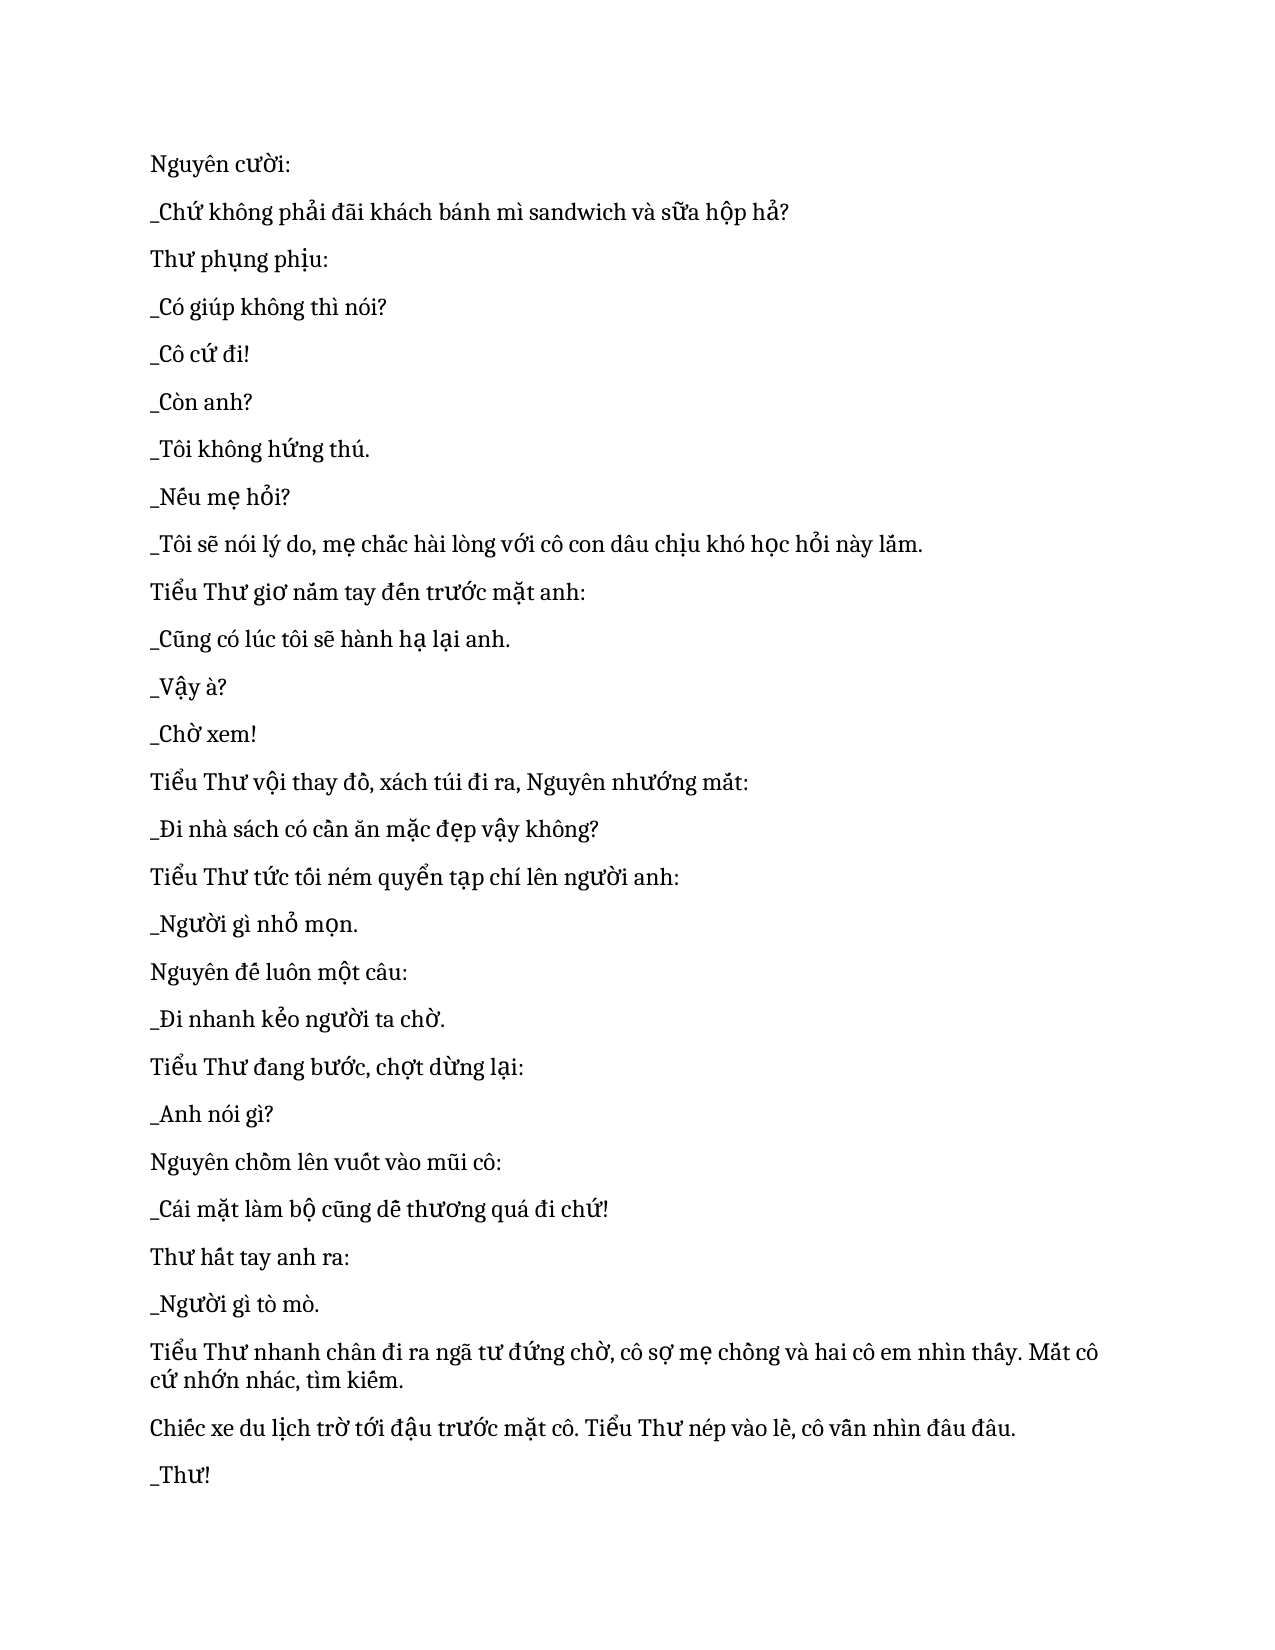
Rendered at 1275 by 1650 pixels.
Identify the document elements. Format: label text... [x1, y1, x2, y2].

text Nguyên cười: [150, 150, 1125, 179]
text _Cô cứ đi! [150, 340, 1125, 369]
text Tiểu Thư tức tối ném quyển tạp chí lên người anh: [150, 862, 1125, 891]
text Nguyên đế luôn một câu: [150, 957, 1125, 986]
text _Chứ không phải đãi khách bánh mì sandwich và sữa hộp hả? [150, 197, 1125, 226]
text _Tôi không hứng thú. [150, 435, 1125, 464]
text _Người gì nhỏ mọn. [150, 910, 1125, 939]
text _Thư! [150, 1461, 1125, 1490]
text _Người gì tò mò. [150, 1290, 1125, 1319]
text _Ði nhanh kẻo người ta chờ. [150, 1005, 1125, 1034]
text _Nếu mẹ hỏi? [150, 482, 1125, 511]
text Thư hất tay anh ra: [150, 1242, 1125, 1271]
text Tiểu Thư vội thay đồ, xách túi đi ra, Nguyên nhướng mắt: [150, 767, 1125, 796]
text _Cũng có lúc tôi sẽ hành hạ lại anh. [150, 625, 1125, 654]
text _Cái mặt làm bộ cũng dễ thương quá đi chứ! [150, 1195, 1125, 1224]
text Nguyên chồm lên vuốt vào mũi cô: [150, 1147, 1125, 1176]
text _Anh nói gì? [150, 1100, 1125, 1129]
text Thư phụng phịu: [150, 245, 1125, 274]
text _Tôi sẽ nói lý do, mẹ chắc hài lòng với cô con dâu chịu khó học hỏi này lắm. [150, 530, 1125, 559]
text _Vậy à? [150, 672, 1125, 701]
text _Ði nhà sách có cần ăn mặc đẹp vậy không? [150, 815, 1125, 844]
text Tiểu Thư nhanh chân đi ra ngã tư đứng chờ, cô sợ mẹ chồng và hai cô em nhìn thấy. Mắt cô cứ nhớn nhác, tìm kiếm. [150, 1337, 1125, 1395]
text Tiểu Thư giơ nắm tay đến trước mặt anh: [150, 577, 1125, 606]
text _Còn anh? [150, 387, 1125, 416]
text Chiếc xe du lịch trờ tới đậu trước mặt cô. Tiểu Thư nép vào lề, cô vẫn nhìn đâu đâu. [150, 1414, 1125, 1442]
text Tiểu Thư đang bước, chợt dừng lại: [150, 1052, 1125, 1081]
text _Chờ xem! [150, 720, 1125, 749]
text _Có giúp không thì nói? [150, 292, 1125, 321]
